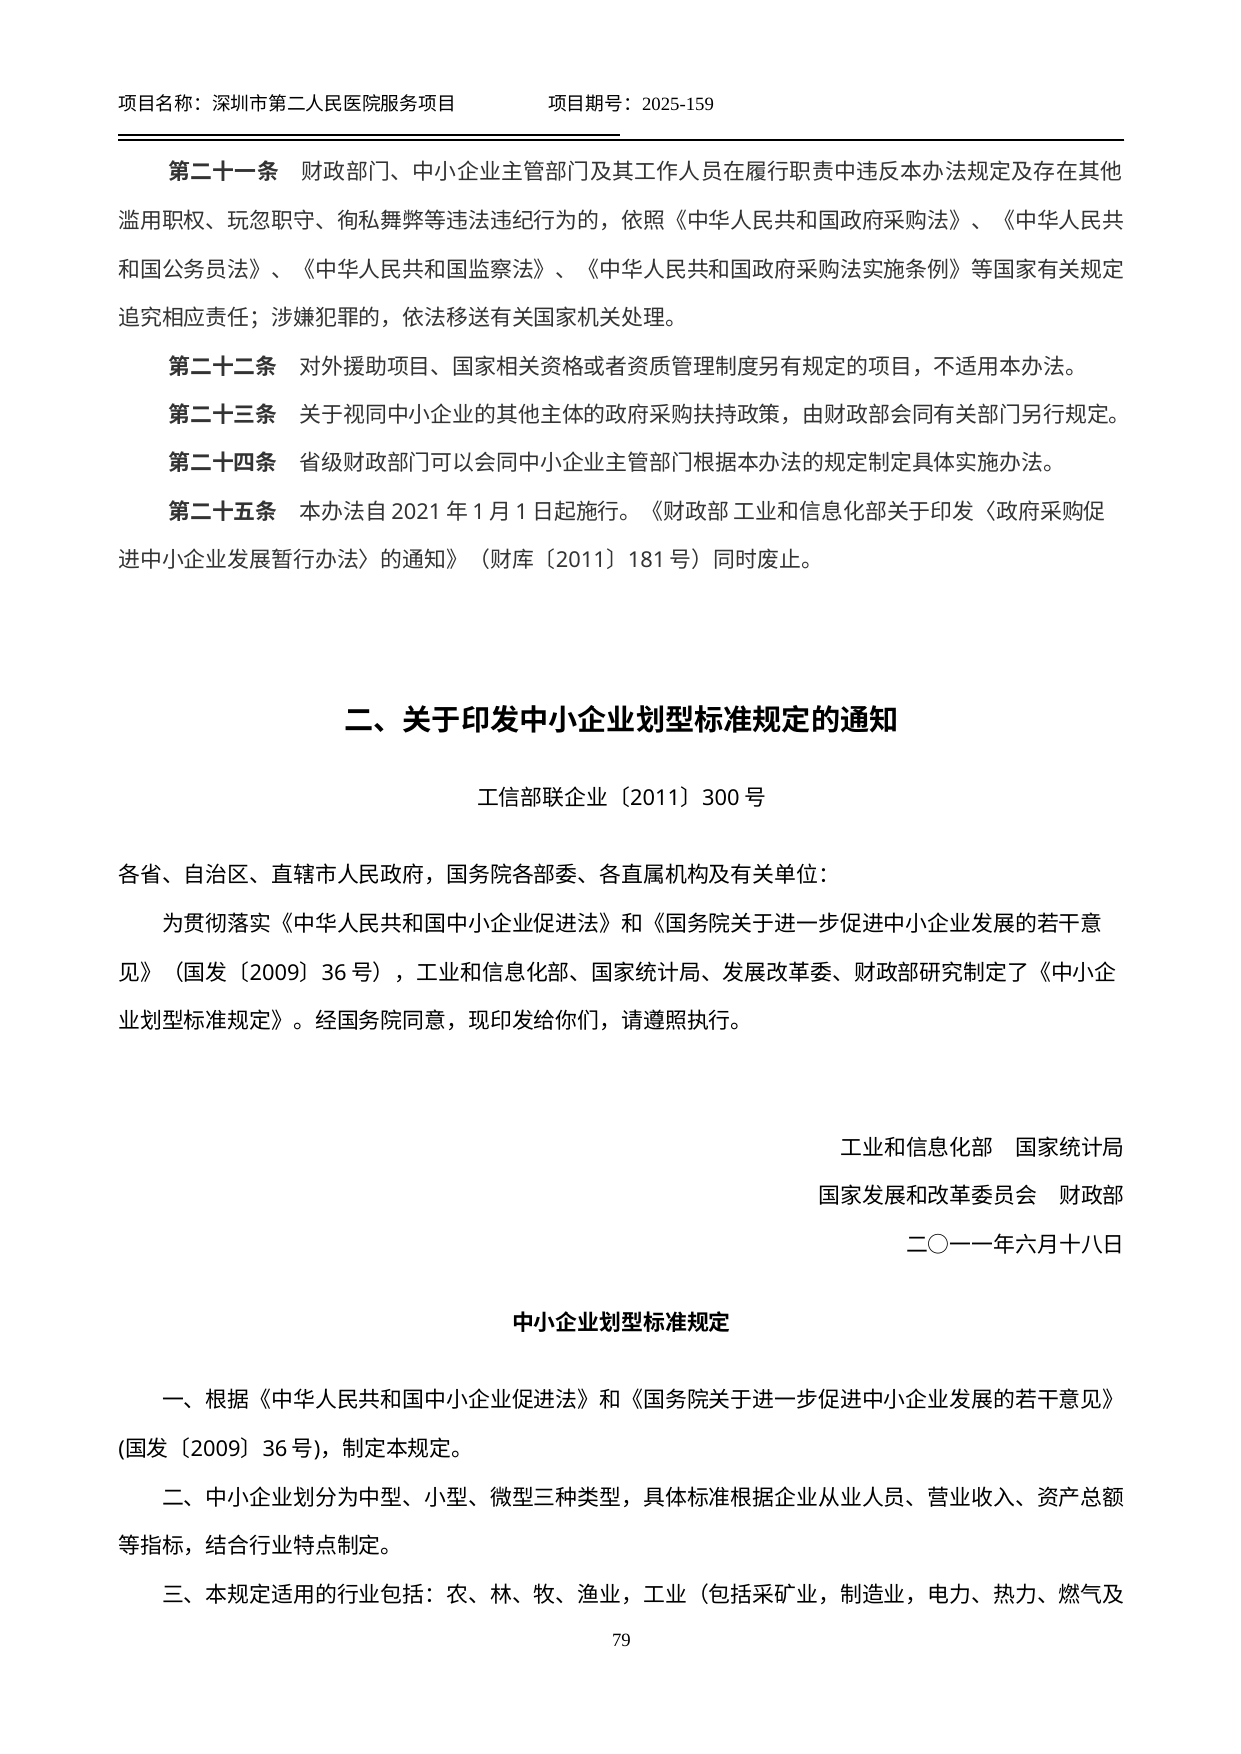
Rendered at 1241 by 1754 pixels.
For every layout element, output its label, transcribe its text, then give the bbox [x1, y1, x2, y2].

text 第二十三条 关于视同中小企业的其他主体的政府采购扶持政策，由财政部会同有关部门另行规定。 [118, 397, 1124, 429]
text 二、关于印发中小企业划型标准规定的通知 [118, 685, 1124, 750]
text 工信部联企业〔2011〕300号 [118, 779, 1124, 812]
text 工业和信息化部 国家统计局 国家发展和改革委员会 财政部 二○一一年六月十八日 [118, 1081, 1124, 1259]
text 第二十五条 本办法自2021年1月1日起施行。《财政部 工业和信息化部关于印发〈政府采购促进中小企业发展暂行办法〉的通知》（财库〔2011〕181号）同时废止。 [118, 493, 1124, 574]
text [118, 1382, 1124, 1609]
text 各省、自治区、直辖市人民政府，国务院各部委、各直属机构及有关单位： 为贯彻落实《中华人民共和国中小企业促进法》和《国务院关于进一步促进中小企业发展的若干意见》（国发〔2009〕36号），工业和信息化部、国家统计局、发展改革委、财政部研究制定了《中小企业划型标准规定》。经国务院同意，现印发给你们，请遵照执行。 [118, 857, 1124, 1036]
text 第二十二条 对外援助项目、国家相关资格或者资质管理制度另有规定的项目，不适用本办法。 [118, 348, 1124, 381]
text 第二十一条 财政部门、中小企业主管部门及其工作人员在履行职责中违反本办法规定及存在其他滥用职权、玩忽职守、徇私舞弊等违法违纪行为的，依照《中华人民共和国政府采购法》、《中华人民共和国公务员法》、《中华人民共和国监察法》、《中华人民共和国政府采购法实施条例》等国家有关规定追究相应责任；涉嫌犯罪的，依法移送有关国家机关处理。 [118, 154, 1124, 332]
text 中小企业划型标准规定 [118, 1304, 1124, 1337]
text 第二十四条 省级财政部门可以会同中小企业主管部门根据本办法的规定制定具体实施办法。 [118, 445, 1124, 477]
